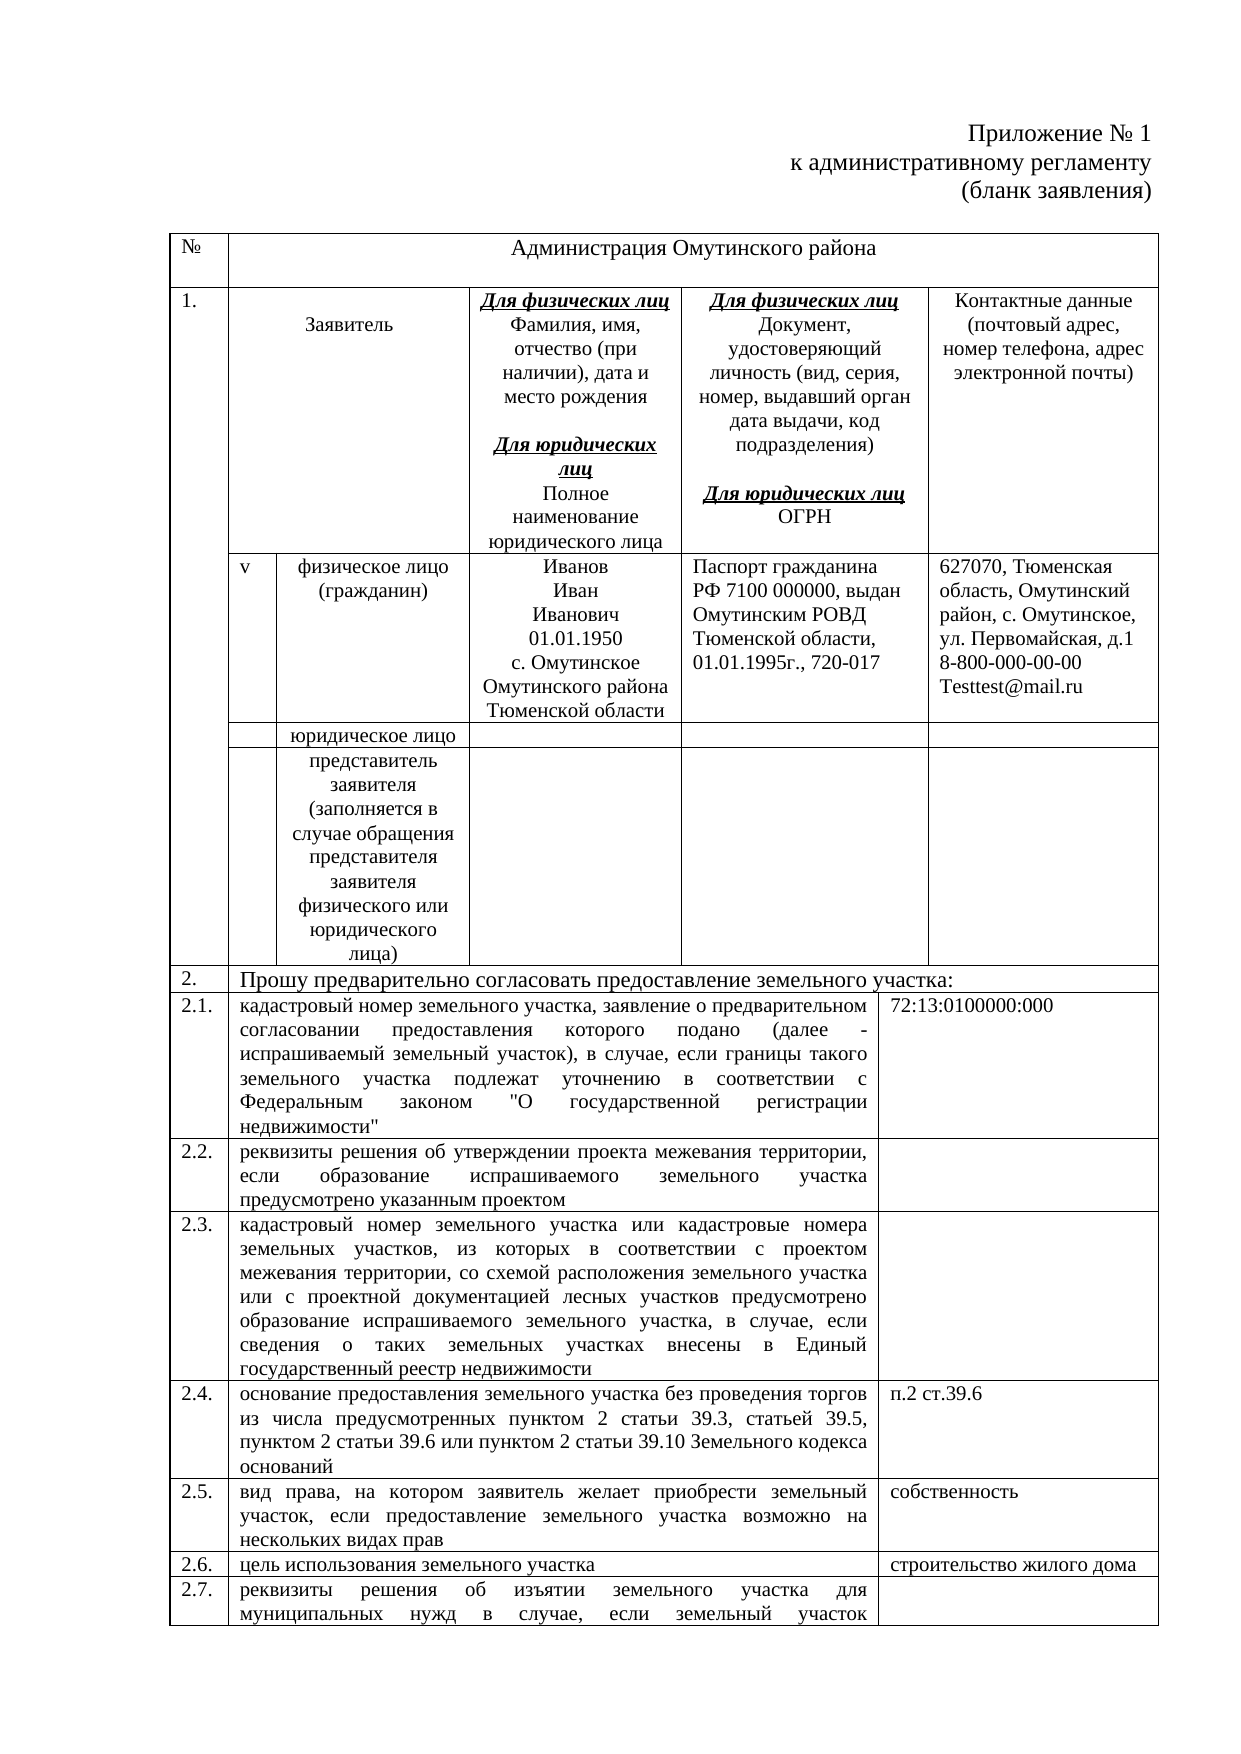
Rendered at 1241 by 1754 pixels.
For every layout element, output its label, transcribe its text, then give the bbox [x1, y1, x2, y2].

table_cell [929, 748, 1158, 965]
table_cell [879, 1139, 1158, 1211]
table_cell [229, 748, 276, 965]
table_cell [229, 1577, 878, 1625]
table_cell Заявитель [229, 288, 469, 553]
table_cell кадастровый номер земельного участка или кадастровые номера земельных участков, из которых в соответствии с проектом межевания территории, со схемой расположения земельного участка или с проектной документацией лесных участков предусмотрено образование испрашиваемого земельного участка, в случае, если сведения о таких земельных участках внесены в Единый государственный реестр недвижимости [229, 1212, 878, 1380]
table_cell v [229, 554, 276, 722]
table_cell собственность [879, 1479, 1158, 1551]
table_cell реквизиты решения об утверждении проекта межевания территории, если образование испрашиваемого земельного участка предусмотрено указанным проектом [229, 1139, 878, 1211]
table_cell представитель заявителя (заполняется в случае обращения представителя заявителя физического или юридического лица) [277, 748, 469, 965]
table_cell Иванов Иван Иванович 01.01.1950 с. Омутинское Омутинского района Тюменской области [470, 554, 681, 722]
table_cell Прошу предварительно согласовать предоставление земельного участка: [229, 966, 1158, 992]
table_cell [682, 748, 928, 965]
table_cell 2.7. [171, 1577, 228, 1625]
table_cell юридическое лицо [277, 723, 469, 747]
table_cell 2.2. [171, 1139, 228, 1211]
table_cell [470, 723, 681, 747]
table_cell 2. [171, 966, 228, 992]
table_cell п.2 ст.39.6 [879, 1381, 1158, 1478]
table_cell 2.5. [171, 1479, 228, 1551]
table_cell кадастровый номер земельного участка, заявление о предварительном согласовании предоставления которого подано (далее - испрашиваемый земельный участок), в случае, если границы такого земельного участка подлежат уточнению в соответствии с Федеральным законом "О государственной регистрации недвижимости" [229, 993, 878, 1138]
table_cell физическое лицо (гражданин) [277, 554, 469, 722]
table_cell 2.6. [171, 1552, 228, 1576]
table_cell [682, 723, 928, 747]
table_cell Для физических лиц Фамилия, имя, отчество (при наличии), дата и место рождения Для юридических лиц Полное наименование юридического лица [470, 288, 681, 553]
table_cell Паспорт гражданина РФ 7100 000000, выдан Омутинским РОВД Тюменской области, 01.01.1995г., 720-017 [682, 554, 928, 722]
table_cell Для физических лиц Документ, удостоверяющий личность (вид, серия, номер, выдавший орган дата выдачи, код подразделения) Для юридических лиц ОГРН [682, 288, 928, 553]
table_cell Контактные данные (почтовый адрес, номер телефона, адрес электронной почты) [929, 288, 1158, 553]
table_cell [470, 748, 681, 965]
table_cell вид права, на котором заявитель желает приобрести земельный участок, если предоставление земельного участка возможно на нескольких видах прав [229, 1479, 878, 1551]
table_cell строительство жилого дома [879, 1552, 1158, 1576]
table_cell 1. [171, 288, 228, 965]
table_cell 72:13:0100000:000 [879, 993, 1158, 1138]
text Приложение № 1 [177, 118, 1152, 147]
text к административному регламенту [177, 147, 1152, 176]
table_cell 2.1. [171, 993, 228, 1138]
table_cell [929, 723, 1158, 747]
table_cell 2.4. [171, 1381, 228, 1478]
table_cell [879, 1577, 1158, 1625]
table_cell [229, 723, 276, 747]
table_cell [879, 1212, 1158, 1380]
table_cell основание предоставления земельного участка без проведения торгов из числа предусмотренных пунктом 2 статьи 39.3, статьей 39.5, пунктом 2 статьи 39.6 или пунктом 2 статьи 39.10 Земельного кодекса оснований [229, 1381, 878, 1478]
table_header Администрация Омутинского района [229, 234, 1158, 287]
text (бланк заявления) [177, 176, 1152, 204]
table_cell 2.3. [171, 1212, 228, 1380]
table_cell цель использования земельного участка [229, 1552, 878, 1576]
table_header № [171, 234, 228, 287]
table_cell 627070, Тюменская область, Омутинский район, с. Омутинское, ул. Первомайская, д.1 8-800-000-00-00 Testtest@mail.ru [929, 554, 1158, 722]
